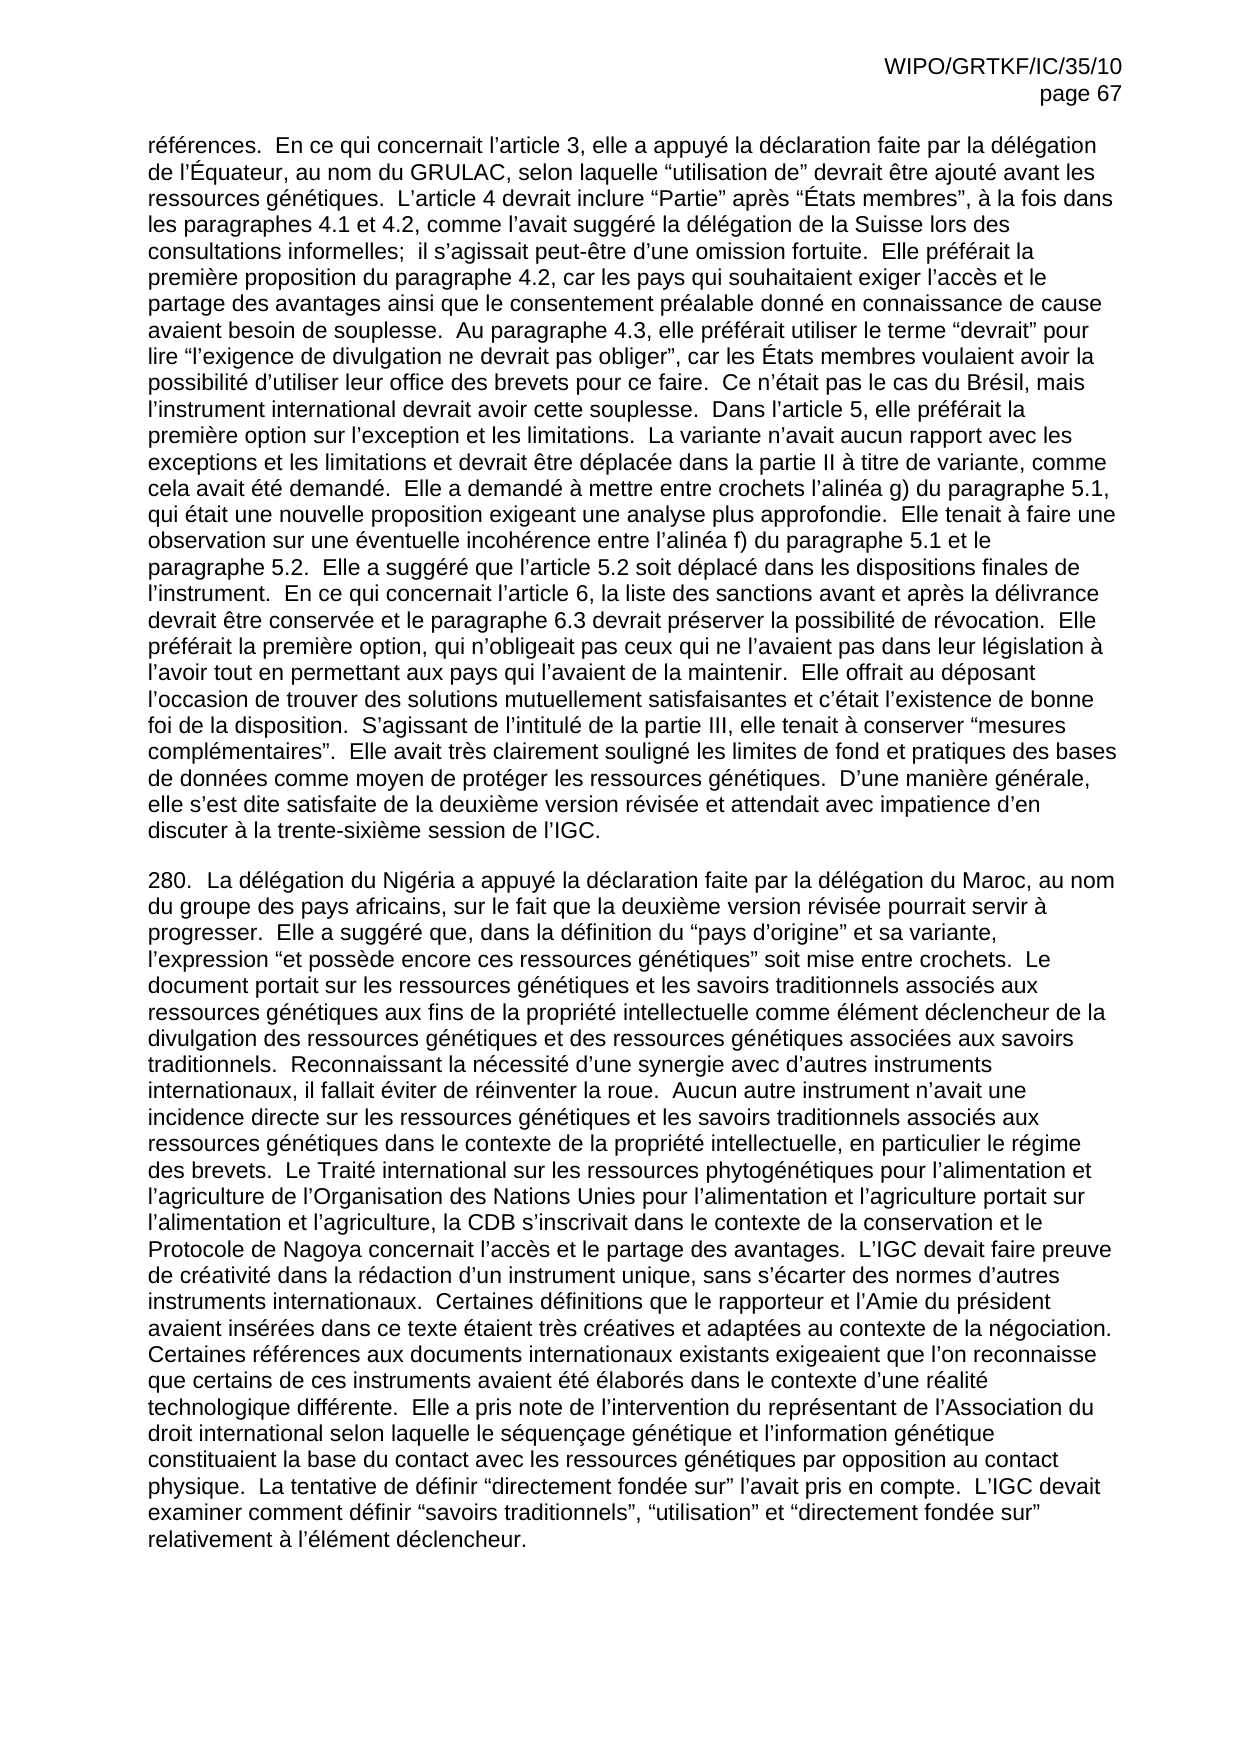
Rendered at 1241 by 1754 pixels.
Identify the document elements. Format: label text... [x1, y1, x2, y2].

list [148, 132, 1122, 844]
list La délégation du Nigéria a appuyé la déclaration faite par la délégation du Maroc, au nom du groupe des pays africains, sur le fait que la deuxième version révisée pourrait servir à progresser. Elle a suggéré que, dans la définition du “pays d’origine” et sa variante, l’expression “et possède encore ces ressources génétiques” soit mise entre crochets. Le document portait sur les ressources génétiques et les savoirs traditionnels associés aux ressources génétiques aux fins de la propriété intellectuelle comme élément déclencheur de la divulgation des ressources génétiques et des ressources génétiques associées aux savoirs traditionnels. Reconnaissant la nécessité d’une synergie avec d’autres instruments internationaux, il fallait éviter de réinventer la roue. Aucun autre instrument n’avait une incidence directe sur les ressources génétiques et les savoirs traditionnels associés aux ressources génétiques dans le contexte de la propriété intellectuelle, en particulier le régime des brevets. Le Traité international sur les ressources phytogénétiques pour l’alimentation et l’agriculture de l’Organisation des Nations Unies pour l’alimentation et l’agriculture portait sur l’alimentation et l’agriculture, la CDB s’inscrivait dans le contexte de la conservation et le Protocole de Nagoya concernait l’accès et le partage des avantages. L’IGC devait faire preuve de créativité dans la rédaction d’un instrument unique, sans s’écarter des normes d’autres instruments internationaux. Certaines définitions que le rapporteur et l’Amie du président avaient insérées dans ce texte étaient très créatives et adaptées au contexte de la négociation. Certaines références aux documents internationaux existants exigeaient que l’on reconnaisse que certains de ces instruments avaient été élaborés dans le contexte d’une réalité technologique différente. Elle a pris note de l’intervention du représentant de l’Association du droit international selon laquelle le séquençage génétique et l’information génétique constituaient la base du contact avec les ressources génétiques par opposition au contact physique. La tentative de définir “directement fondée sur” l’avait pris en compte. L’IGC devait examiner comment définir “savoirs traditionnels”, “utilisation” et “directement fondée sur” relativement à l’élément déclencheur. [148, 867, 1122, 1552]
